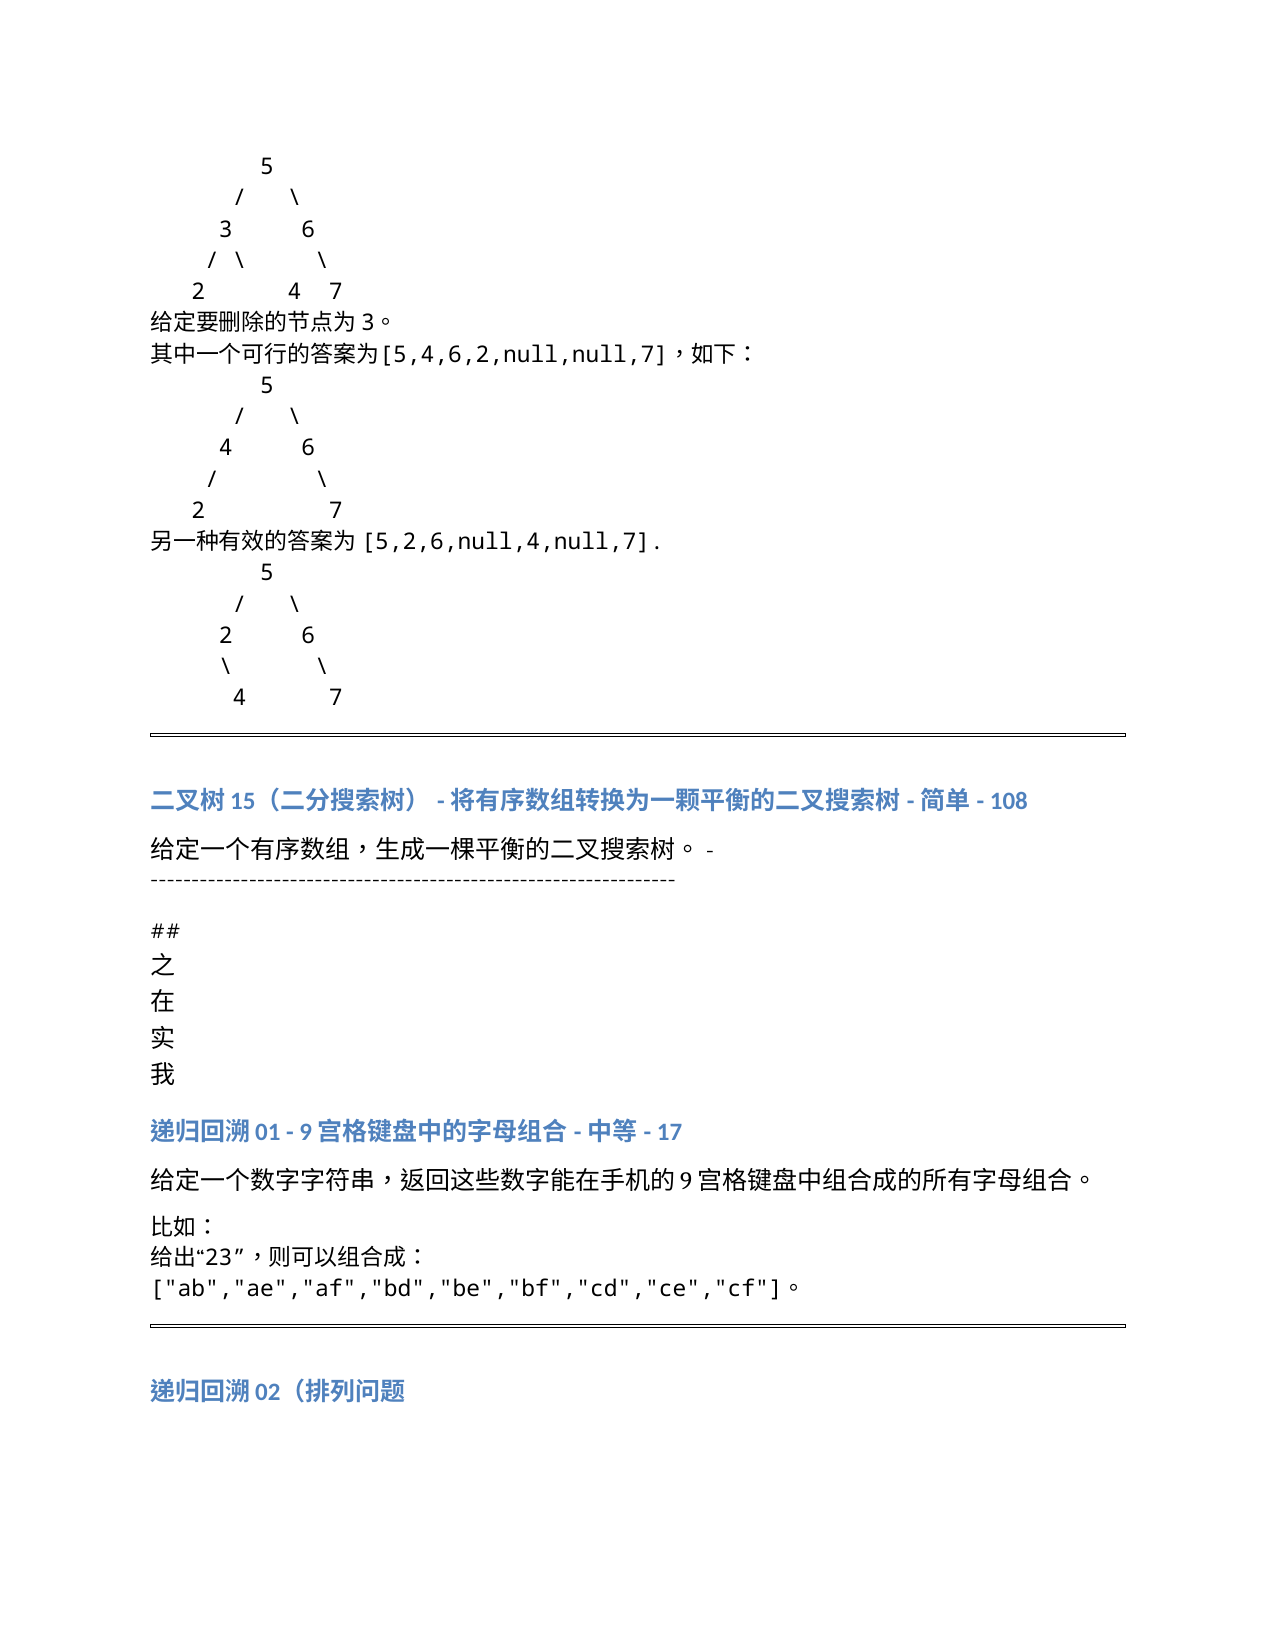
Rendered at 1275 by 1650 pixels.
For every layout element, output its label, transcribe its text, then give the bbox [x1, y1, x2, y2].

subtitle 递归回溯02（排列问题 [150, 1374, 1125, 1408]
table_cell 之 [139, 948, 1275, 984]
text 比如： 给出“23”，则可以组合成： ["ab","ae","af","bd","be","bf","cd","ce","cf"]。 [150, 1214, 1125, 1303]
subtitle 递归回溯01 - 9宫格键盘中的字母组合 - 中等 - 17 [150, 1114, 1125, 1148]
table_cell 在 [139, 985, 1275, 1021]
subtitle 二叉树15（二分搜索树） - 将有序数组转换为一颗平衡的二叉搜索树 - 简单 - 108 [150, 783, 1125, 817]
table_header ## [139, 912, 1275, 948]
text 给定一个有序数组，生成一棵平衡的二叉搜索树。 - ---------------------------------------------------------------- [150, 836, 1125, 893]
text 给定一个数字字符串，返回这些数字能在手机的9宫格键盘中组合成的所有字母组合。 [150, 1167, 1125, 1196]
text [150, 150, 1125, 712]
table_cell 实 [139, 1021, 1275, 1057]
table_cell 我 [139, 1057, 1275, 1093]
